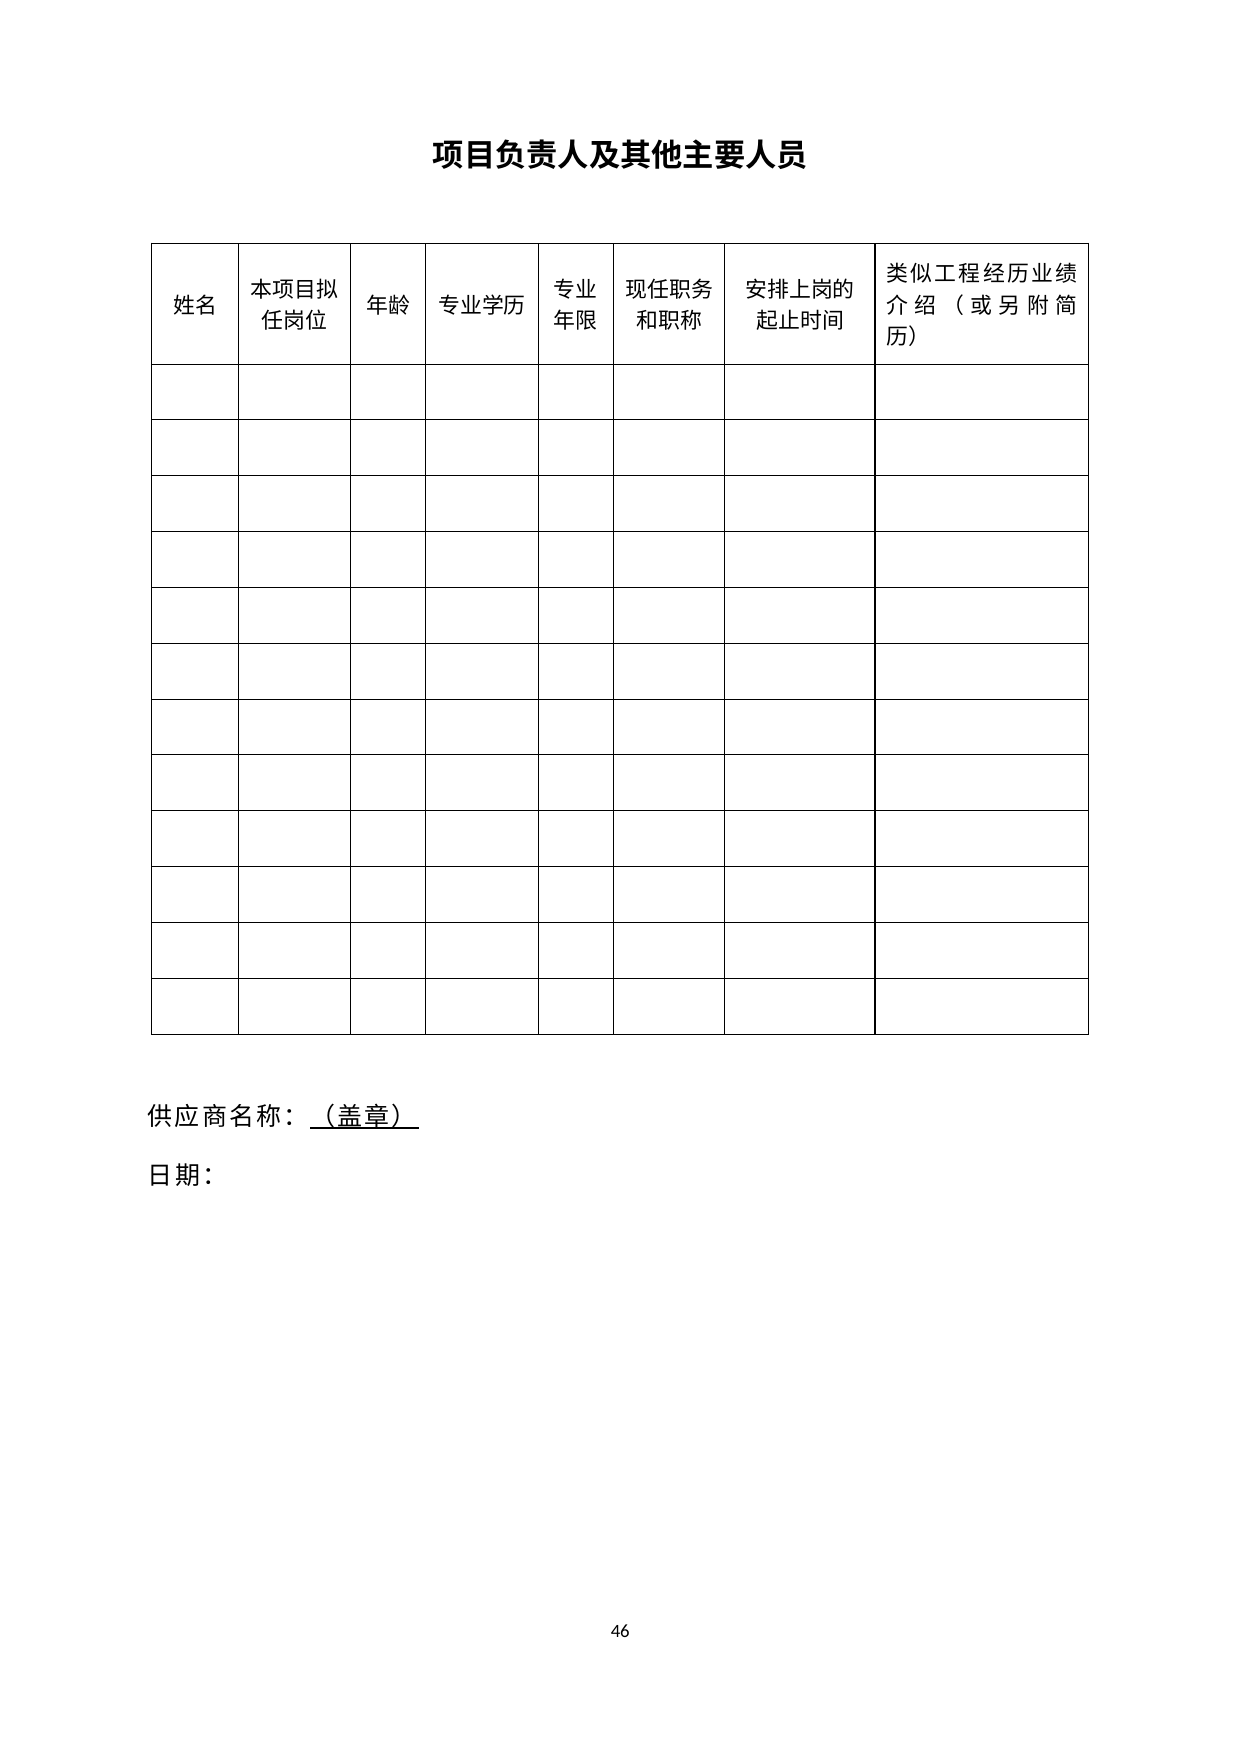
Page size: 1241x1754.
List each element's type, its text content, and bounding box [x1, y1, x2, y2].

table_cell [725, 476, 874, 531]
table_cell [426, 867, 538, 922]
table_cell [539, 867, 613, 922]
table_cell [725, 923, 874, 978]
table_cell [725, 755, 874, 810]
table_header 年龄 [351, 244, 425, 363]
table_cell [426, 811, 538, 866]
table_cell [614, 923, 724, 978]
table_cell [725, 420, 874, 475]
table_cell [152, 365, 238, 419]
table_cell [426, 420, 538, 475]
table_cell [614, 588, 724, 643]
table_cell [239, 755, 350, 810]
table_cell [239, 644, 350, 698]
table_cell [152, 532, 238, 587]
table_cell [539, 644, 613, 698]
table_cell [876, 979, 1088, 1033]
table_cell [351, 476, 425, 531]
table_cell [876, 811, 1088, 866]
table_cell [239, 588, 350, 643]
table_cell [725, 365, 874, 419]
table_cell [152, 588, 238, 643]
table_cell [539, 923, 613, 978]
table_cell [614, 365, 724, 419]
table_cell [614, 811, 724, 866]
table_cell [539, 700, 613, 754]
table_cell [876, 867, 1088, 922]
table_cell [725, 588, 874, 643]
table_cell [351, 700, 425, 754]
table_cell [239, 923, 350, 978]
table_cell [539, 755, 613, 810]
table_cell [152, 867, 238, 922]
table_cell [539, 979, 613, 1033]
table_cell [351, 420, 425, 475]
table_cell [539, 532, 613, 587]
table_cell [725, 532, 874, 587]
table_cell [351, 365, 425, 419]
table_cell [152, 700, 238, 754]
table_cell [426, 979, 538, 1033]
table_cell [351, 867, 425, 922]
table_cell [614, 476, 724, 531]
table_cell [426, 923, 538, 978]
table_cell [152, 644, 238, 698]
table_cell [876, 755, 1088, 810]
table_cell [351, 644, 425, 698]
table_cell [239, 532, 350, 587]
table_cell [614, 420, 724, 475]
table_cell [614, 867, 724, 922]
table_cell [351, 532, 425, 587]
table_header 专业年限 [539, 244, 613, 363]
table_cell [539, 588, 613, 643]
table_cell [351, 923, 425, 978]
table_cell [876, 532, 1088, 587]
table_cell [239, 476, 350, 531]
table_cell [351, 588, 425, 643]
table_cell [152, 755, 238, 810]
table_cell [539, 420, 613, 475]
table_cell [539, 811, 613, 866]
table_cell [239, 420, 350, 475]
table_cell [725, 644, 874, 698]
table_cell [614, 532, 724, 587]
table_cell [725, 979, 874, 1033]
table_cell [876, 588, 1088, 643]
table_cell [426, 588, 538, 643]
table_header 类似工程经历业绩介绍（或另附简历） [876, 244, 1088, 363]
table_cell [725, 867, 874, 922]
table_cell [152, 979, 238, 1033]
text 日期： [148, 1156, 1092, 1192]
table_cell [876, 644, 1088, 698]
table_cell [426, 476, 538, 531]
table_cell [426, 700, 538, 754]
text 项目负责人及其他主要人员 [148, 130, 1092, 175]
table_cell [876, 923, 1088, 978]
table_cell [614, 700, 724, 754]
table_cell [614, 979, 724, 1033]
table_cell [239, 700, 350, 754]
table_header 本项目拟任岗位 [239, 244, 350, 363]
table_cell [152, 923, 238, 978]
table_cell [426, 532, 538, 587]
table_cell [239, 811, 350, 866]
table_cell [152, 420, 238, 475]
table_cell [351, 979, 425, 1033]
table_cell [351, 755, 425, 810]
table_header 安排上岗的 起止时间 [725, 244, 874, 363]
table_cell [239, 979, 350, 1033]
table_cell [876, 476, 1088, 531]
table_cell [614, 644, 724, 698]
table_cell [876, 365, 1088, 419]
table_cell [239, 867, 350, 922]
table_cell [152, 811, 238, 866]
table_cell [426, 644, 538, 698]
table_cell [539, 476, 613, 531]
table_cell [239, 365, 350, 419]
table_cell [426, 365, 538, 419]
table_cell [725, 811, 874, 866]
table_cell [725, 700, 874, 754]
table_cell [614, 755, 724, 810]
table_cell [539, 365, 613, 419]
table_cell [152, 476, 238, 531]
table_header 姓名 [152, 244, 238, 363]
table_cell [351, 811, 425, 866]
table_header 专业学历 [426, 244, 538, 363]
text 供应商名称：（盖章） [148, 1096, 1092, 1132]
table_header 现任职务和职称 [614, 244, 724, 363]
table_cell [876, 700, 1088, 754]
table_cell [426, 755, 538, 810]
table_cell [876, 420, 1088, 475]
